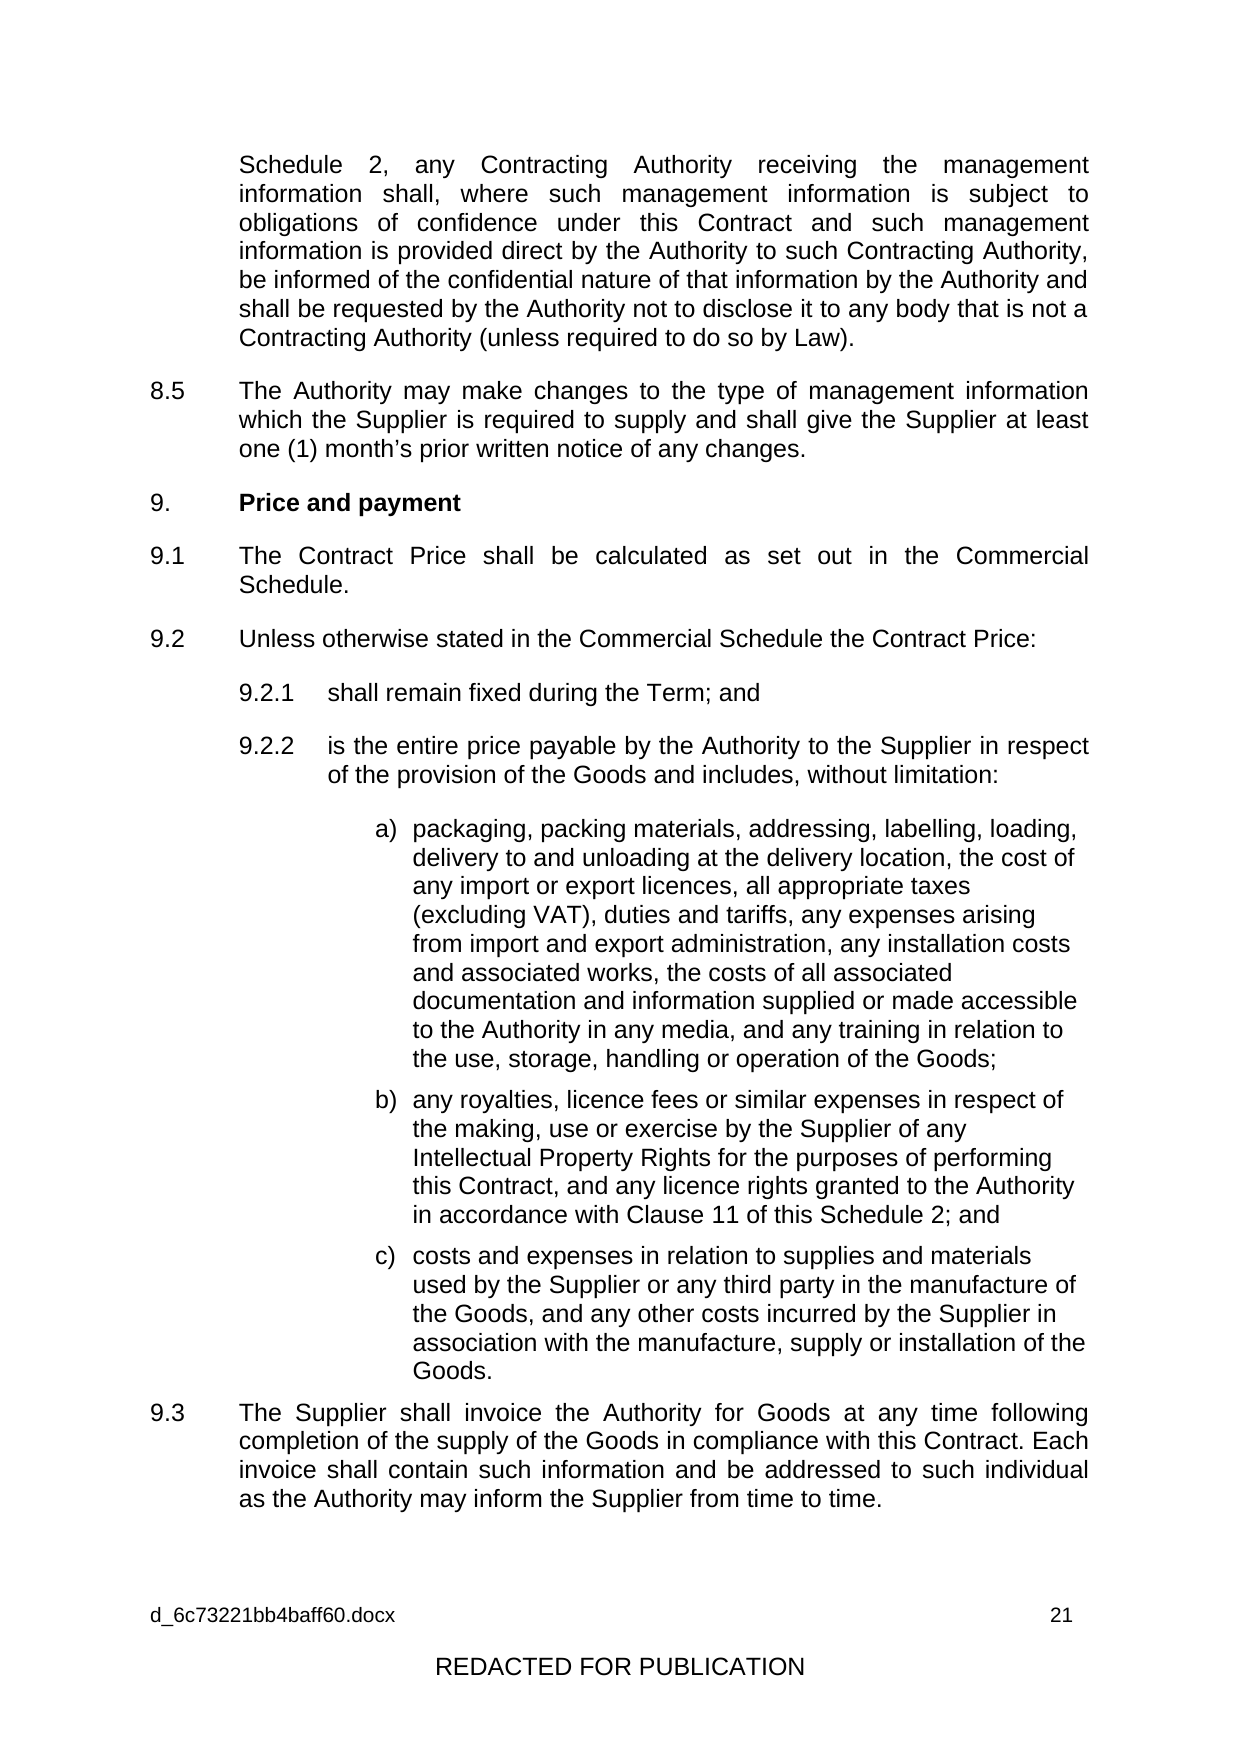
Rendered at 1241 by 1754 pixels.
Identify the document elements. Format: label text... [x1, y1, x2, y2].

list packaging, packing materials, addressing, labelling, loading, delivery to and unloading at the delivery location, the cost of any import or export licences, all appropriate taxes (excluding VAT), duties and tariffs, any expenses arising from import and export administration, any installation costs and associated works, the costs of all associated documentation and information supplied or made accessible to the Authority in any media, and any training in relation to the use, storage, handling or operation of the Goods; [375, 814, 1090, 1072]
text any royalties, licence fees or similar expenses in respect of the making, use or exercise by the Supplier of any Intellectual Property Rights for the purposes of performing this Contract, and any licence rights granted to the Authority in accordance with Clause 11 of this Schedule 2; and [375, 1085, 1090, 1229]
text is the entire price payable by the Authority to the Supplier in respect of the provision of the Goods and includes, without limitation: [239, 731, 1090, 789]
text Unless otherwise stated in the Commercial Schedule the Contract Price: [150, 624, 1090, 652]
text The Contract Price shall be calculated as set out in the Commercial Schedule. [150, 541, 1090, 599]
text The Authority may make changes to the type of management information which the Supplier is required to supply and shall give the Supplier at least one (1) month’s prior written notice of any changes. [150, 376, 1090, 462]
text Price and payment [150, 487, 1090, 516]
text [150, 150, 1090, 351]
text costs and expenses in relation to supplies and materials used by the Supplier or any third party in the manufacture of the Goods, and any other costs incurred by the Supplier in association with the manufacture, supply or installation of the Goods. [375, 1241, 1090, 1385]
text The Supplier shall invoice the Authority for Goods at any time following completion of the supply of the Goods in compliance with this Contract. Each invoice shall contain such information and be addressed to such individual as the Authority may inform the Supplier from time to time. [150, 1397, 1090, 1512]
text shall remain fixed during the Term; and [239, 677, 1090, 706]
